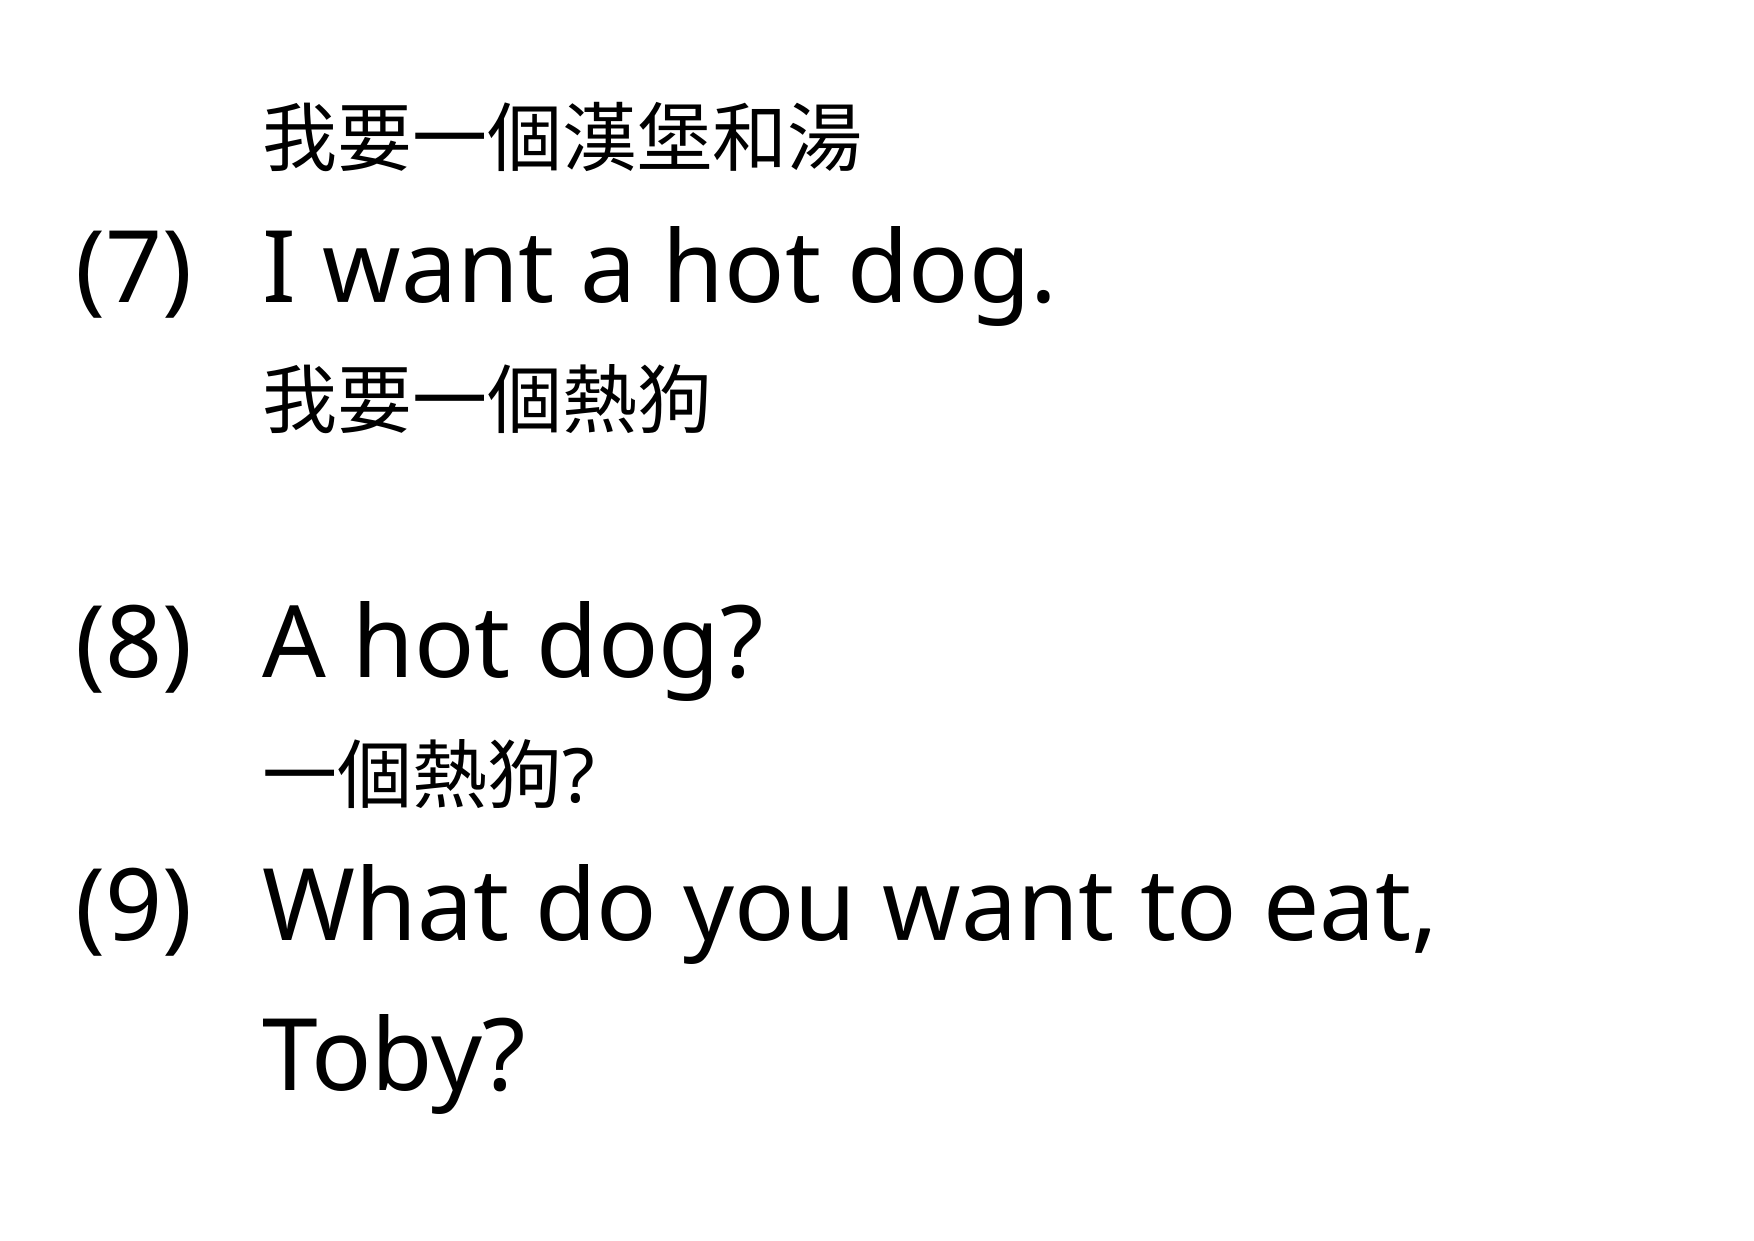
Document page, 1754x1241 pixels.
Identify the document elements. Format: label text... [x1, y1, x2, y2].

list 一個熱狗? [262, 714, 1679, 826]
list What do you want to eat, Toby? [75, 826, 1679, 1126]
list I want a hot dog. [75, 189, 1679, 339]
list 我要一個漢堡和湯 [262, 76, 1679, 189]
list 我要一個熱狗 [262, 339, 1679, 451]
list A hot dog? [75, 564, 1679, 714]
